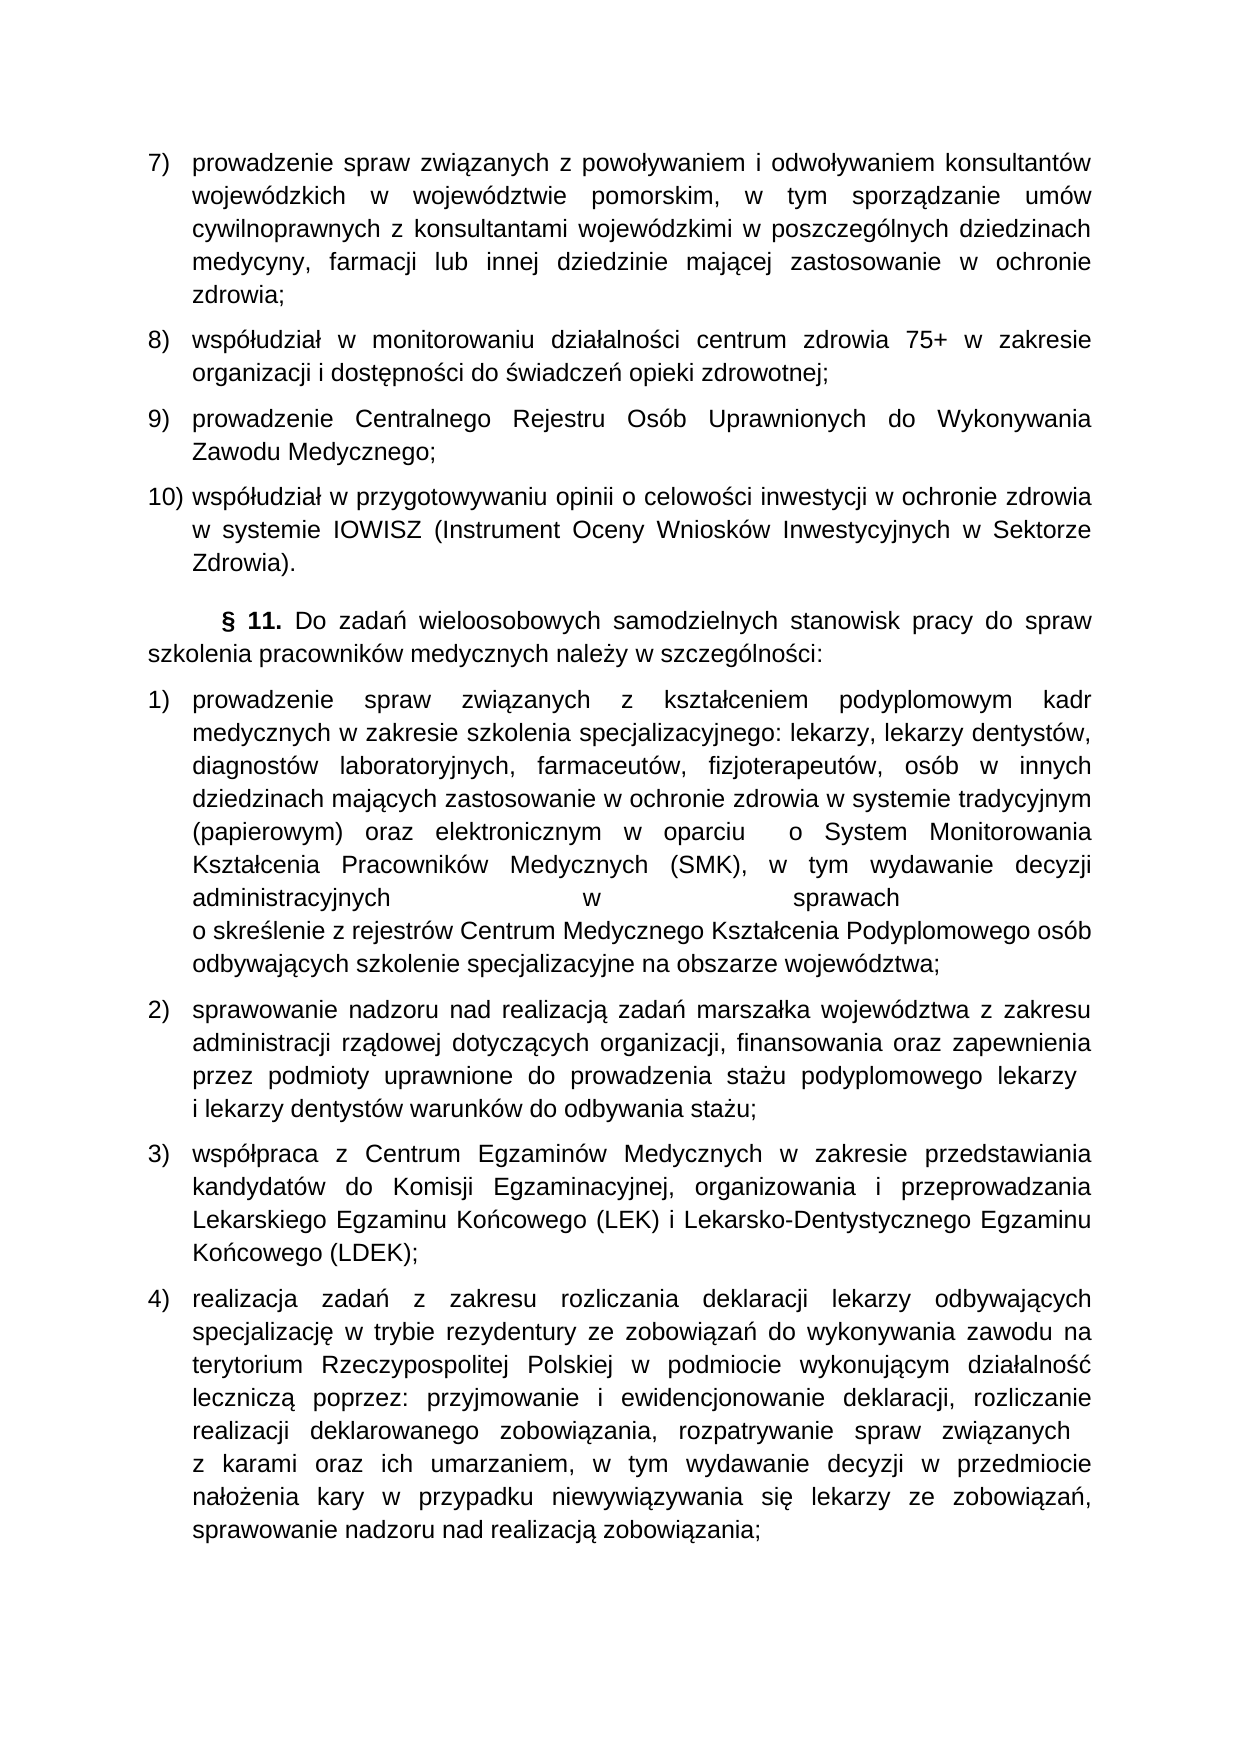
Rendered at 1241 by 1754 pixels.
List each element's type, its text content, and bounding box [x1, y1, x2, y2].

text § 11. Do zadań wieloosobowych samodzielnych stanowisk pracy do spraw szkolenia pracowników medycznych należy w szczególności: [148, 606, 1093, 668]
list współudział w monitorowaniu działalności centrum zdrowia 75+ w zakresie organizacji i dostępności do świadczeń opieki zdrowotnej; [148, 325, 1093, 387]
list realizacja zadań z zakresu rozliczania deklaracji lekarzy odbywających specjalizację w trybie rezydentury ze zobowiązań do wykonywania zawodu na terytorium Rzeczypospolitej Polskiej w podmiocie wykonującym działalność leczniczą poprzez: przyjmowanie i ewidencjonowanie deklaracji, rozliczanie realizacji deklarowanego zobowiązania, rozpatrywanie spraw związanych z karami oraz ich umarzaniem, w tym wydawanie decyzji w przedmiocie nałożenia kary w przypadku niewywiązywania się lekarzy ze zobowiązań, sprawowanie nadzoru nad realizacją zobowiązania; [148, 1284, 1093, 1544]
list współpraca z Centrum Egzaminów Medycznych w zakresie przedstawiania kandydatów do Komisji Egzaminacyjnej, organizowania i przeprowadzania Lekarskiego Egzaminu Końcowego (LEK) i Lekarsko-Dentystycznego Egzaminu Końcowego (LDEK); [148, 1139, 1093, 1267]
list prowadzenie Centralnego Rejestru Osób Uprawnionych do Wykonywania Zawodu Medycznego; [148, 404, 1093, 466]
list prowadzenie spraw związanych z kształceniem podyplomowym kadr medycznych w zakresie szkolenia specjalizacyjnego: lekarzy, lekarzy dentystów, diagnostów laboratoryjnych, farmaceutów, fizjoterapeutów, osób w innych dziedzinach mających zastosowanie w ochronie zdrowia w systemie tradycyjnym (papierowym) oraz elektronicznym w oparciu o System Monitorowania Kształcenia Pracowników Medycznych (SMK), w tym wydawanie decyzji administracyjnych w sprawach o skreślenie z rejestrów Centrum Medycznego Kształcenia Podyplomowego osób odbywających szkolenie specjalizacyjne na obszarze województwa; [148, 685, 1093, 978]
list współudział w przygotowywaniu opinii o celowości inwestycji w ochronie zdrowia w systemie IOWISZ (Instrument Oceny Wniosków Inwestycyjnych w Sektorze Zdrowia). [148, 482, 1093, 577]
list sprawowanie nadzoru nad realizacją zadań marszałka województwa z zakresu administracji rządowej dotyczących organizacji, finansowania oraz zapewnienia przez podmioty uprawnione do prowadzenia stażu podyplomowego lekarzy i lekarzy dentystów warunków do odbywania stażu; [148, 994, 1093, 1122]
list prowadzenie spraw związanych z powoływaniem i odwoływaniem konsultantów wojewódzkich w województwie pomorskim, w tym sporządzanie umów cywilnoprawnych z konsultantami wojewódzkimi w poszczególnych dziedzinach medycyny, farmacji lub innej dziedzinie mającej zastosowanie w ochronie zdrowia; [148, 148, 1093, 308]
